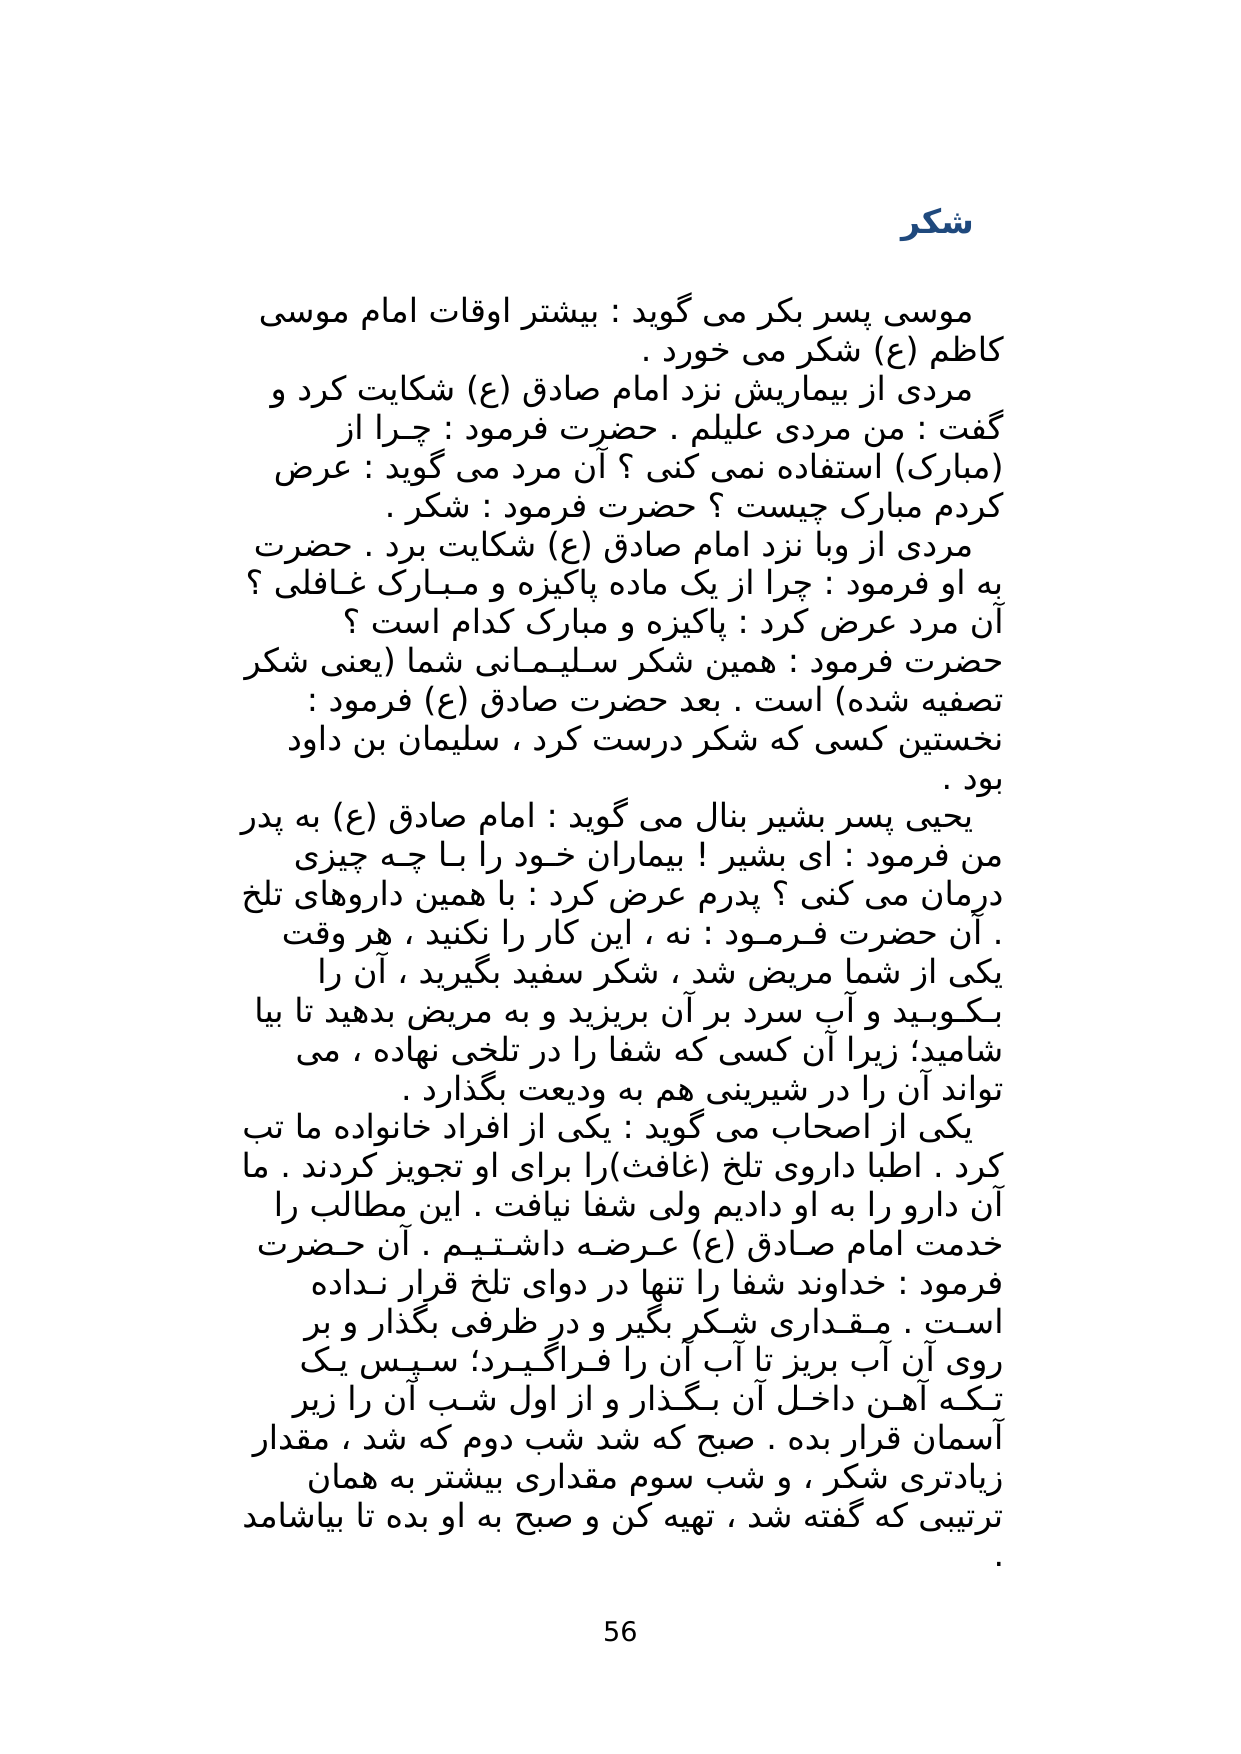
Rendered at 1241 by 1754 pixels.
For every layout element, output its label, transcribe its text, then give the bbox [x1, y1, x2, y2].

text موسی پسر بکر می گوید : بیشتر اوقات امام موسی کاظم (ع) شکر می خورد . [236, 292, 1004, 369]
subtitle شکر [236, 202, 1004, 241]
text مردی از بیماریش نزد امام صادق (ع) شکایت کرد و گفت : من مردی علیلم . حضرت فرمود : چـرا از (مبارک) استفاده نمی کنی ؟ آن مرد می گوید : عرض کردم مبارک چیست ؟ حضرت فرمود : شکر . [236, 369, 1004, 525]
text یکی از اصحاب می گوید : یکی از افراد خانواده ما تب کرد . اطبا داروی تلخ (غافث)را برای او تجویز کردند . ما آن دارو را به او دادیم ولی شفا نیافت . این مطالب را خدمت امام صـادق (ع) عـرضـه داشـتـیـم . آن حـضرت فرمود : خداوند شفا را تنها در دوای تلخ قرار نـداده اسـت . مـقـداری شـکر بگیر و در ظرفی بگذار و بر روی آن آب بریز تا آب آن را فـراگـیـرد؛ سـپـس یـک تـکـه آهـن داخـل آن بـگـذار و از اول شـب آن را زیر آسمان قرار بده . صبح که شد شب دوم که شد ، مقدار زیادتری شکر ، و شب سوم مقداری بیشتر به همان ترتیبی که گفته شد ، تهیه کن و صبح به او بده تا بیاشامد . [236, 1108, 1004, 1574]
text مردی از وبا نزد امام صادق (ع) شکایت برد . حضرت به او فرمود : چرا از یک ماده پاکیزه و مـبـارک غـافلی ؟ آن مرد عرض کرد : پاکیزه و مبارک کدام است ؟ حضرت فرمود : همین شکر سـلیـمـانی شما (یعنی شکر تصفیه شده) است . بعد حضرت صادق (ع) فرمود : نخستین کسی که شکر درست کرد ، سلیمان بن داود بود . [236, 525, 1004, 797]
text یحیی پسر بشیر بنال می گوید : امام صادق (ع) به پدر من فرمود : ای بشیر ! بیماران خـود را بـا چـه چیزی درمان می کنی ؟ پدرم عرض کرد : با همین داروهای تلخ . آن حضرت فـرمـود : نه ، این کار را نکنید ، هر وقت یکی از شما مریض شد ، شکر سفید بگیرید ، آن را بـکـوبـید و آب سرد بر آن بریزید و به مریض بدهید تا بیا شامید؛ زیرا آن کسی که شفا را در تلخی نهاده ، می تواند آن را در شیرینی هم به ودیعت بگذارد . [236, 797, 1004, 1108]
